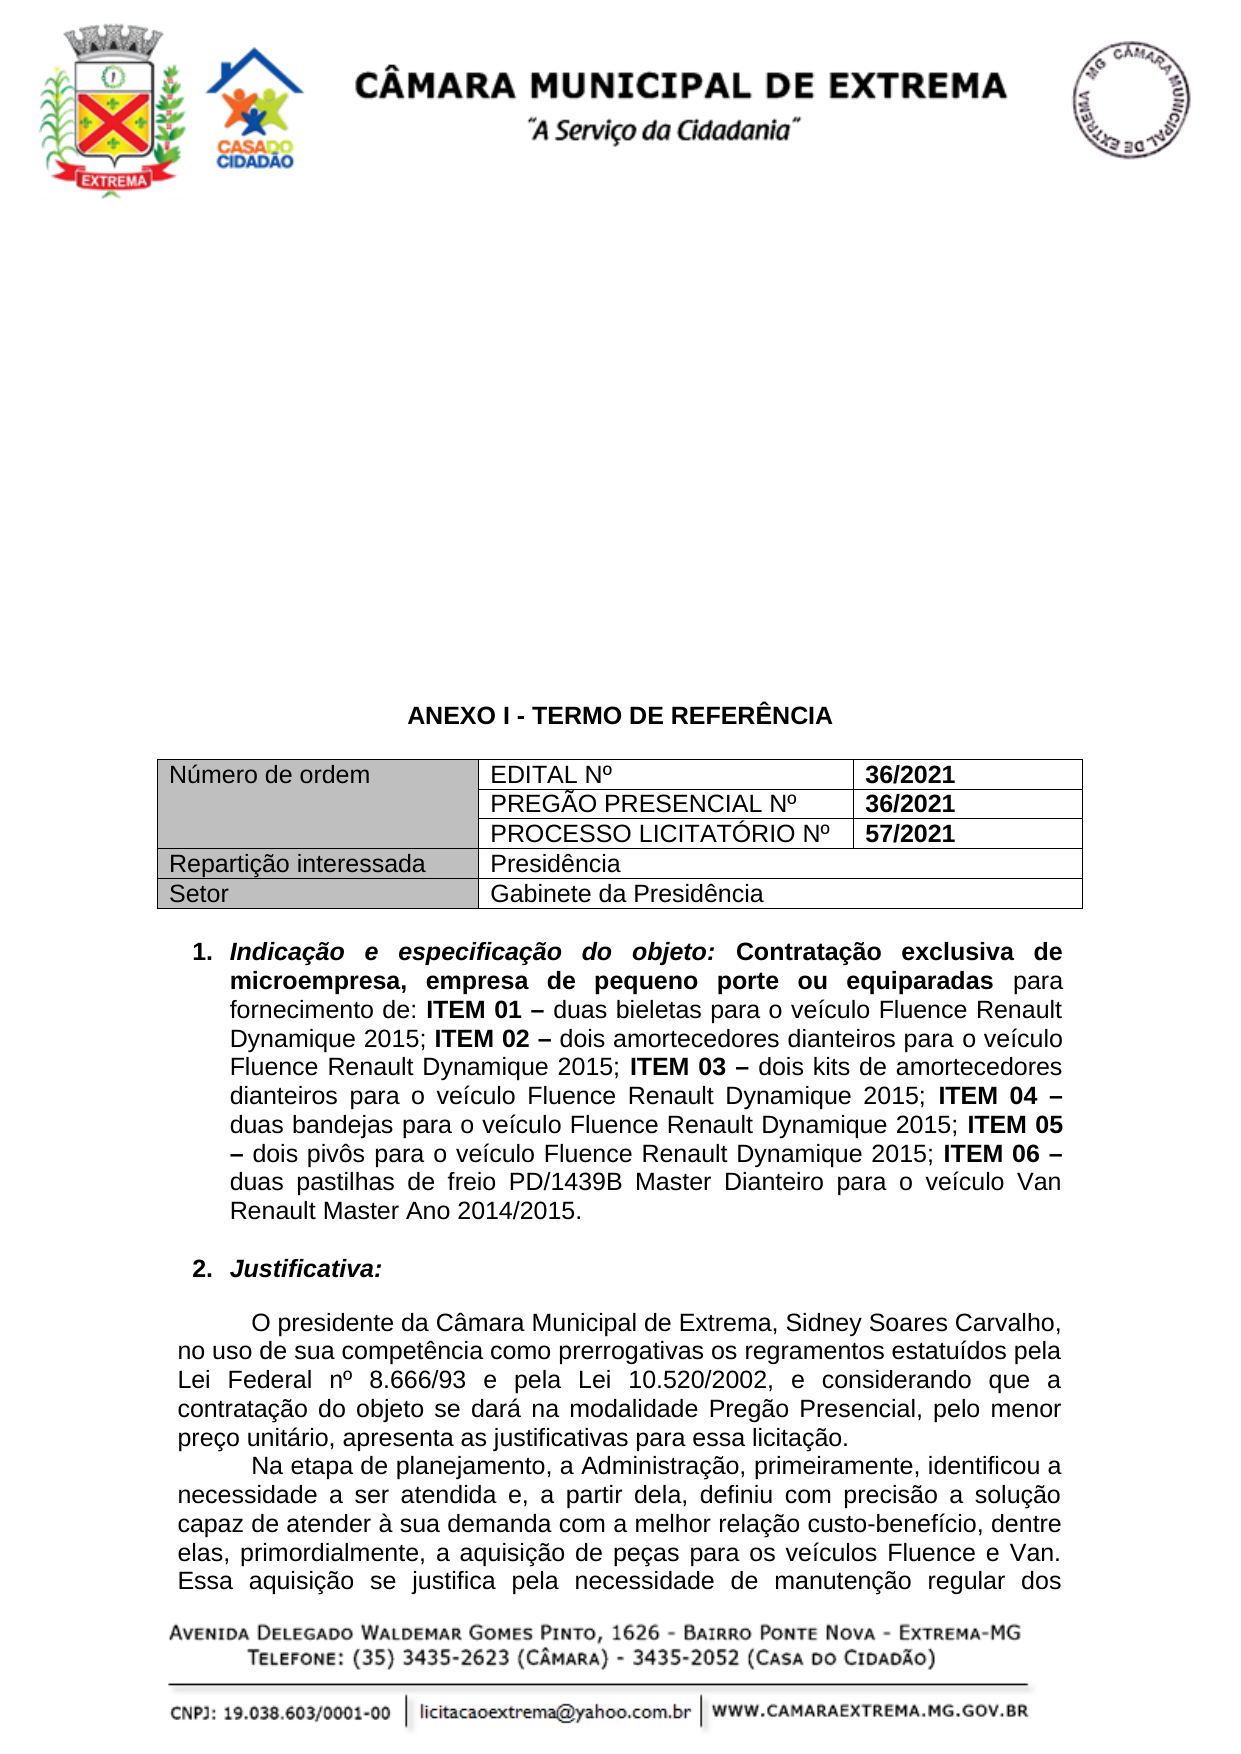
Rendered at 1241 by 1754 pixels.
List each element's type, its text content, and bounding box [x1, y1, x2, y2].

picture [0, 0, 1239, 213]
table_cell 36/2021 [854, 790, 1082, 818]
table_header Número de ordem [158, 760, 478, 848]
table_cell PROCESSO LICITATÓRIO Nº [479, 819, 853, 848]
table_cell Setor [158, 879, 478, 908]
table_cell Gabinete da Presidência [479, 879, 1082, 908]
text O presidente da Câmara Municipal de Extrema, Sidney Soares Carvalho, no uso de sua competência como prerrogativas os regramentos estatuídos pela Lei Federal nº 8.666/93 e pela Lei 10.520/2002, e considerando que a contratação do objeto se dará na modalidade Pregão Presencial, pelo menor preço unitário, apresenta as justificativas para essa licitação. [177, 1307, 1063, 1451]
list Justificativa: [192, 1254, 1063, 1282]
list Indicação e especificação do objeto: Contratação exclusiva de microempresa, empresa de pequeno porte ou equiparadas para fornecimento de: ITEM 01 – duas bieletas para o veículo Fluence Renault Dynamique 2015; ITEM 02 – dois amortecedores dianteiros para o veículo Fluence Renault Dynamique 2015; ITEM 03 – dois kits de amortecedores dianteiros para o veículo Fluence Renault Dynamique 2015; ITEM 04 – duas bandejas para o veículo Fluence Renault Dynamique 2015; ITEM 05 – dois pivôs para o veículo Fluence Renault Dynamique 2015; ITEM 06 – duas pastilhas de freio PD/1439B Master Dianteiro para o veículo Van Renault Master Ano 2014/2015. [192, 937, 1063, 1225]
table_cell Repartição interessada [158, 849, 478, 878]
table_header 36/2021 [854, 760, 1082, 788]
table_cell 57/2021 [854, 819, 1082, 848]
table_cell Presidência [479, 849, 1082, 878]
table_header EDITAL Nº [479, 760, 853, 788]
text ANEXO I - TERMO DE REFERÊNCIA [177, 701, 1063, 730]
table_cell PREGÃO PRESENCIAL Nº [479, 790, 853, 818]
picture [0, 1596, 1239, 1753]
